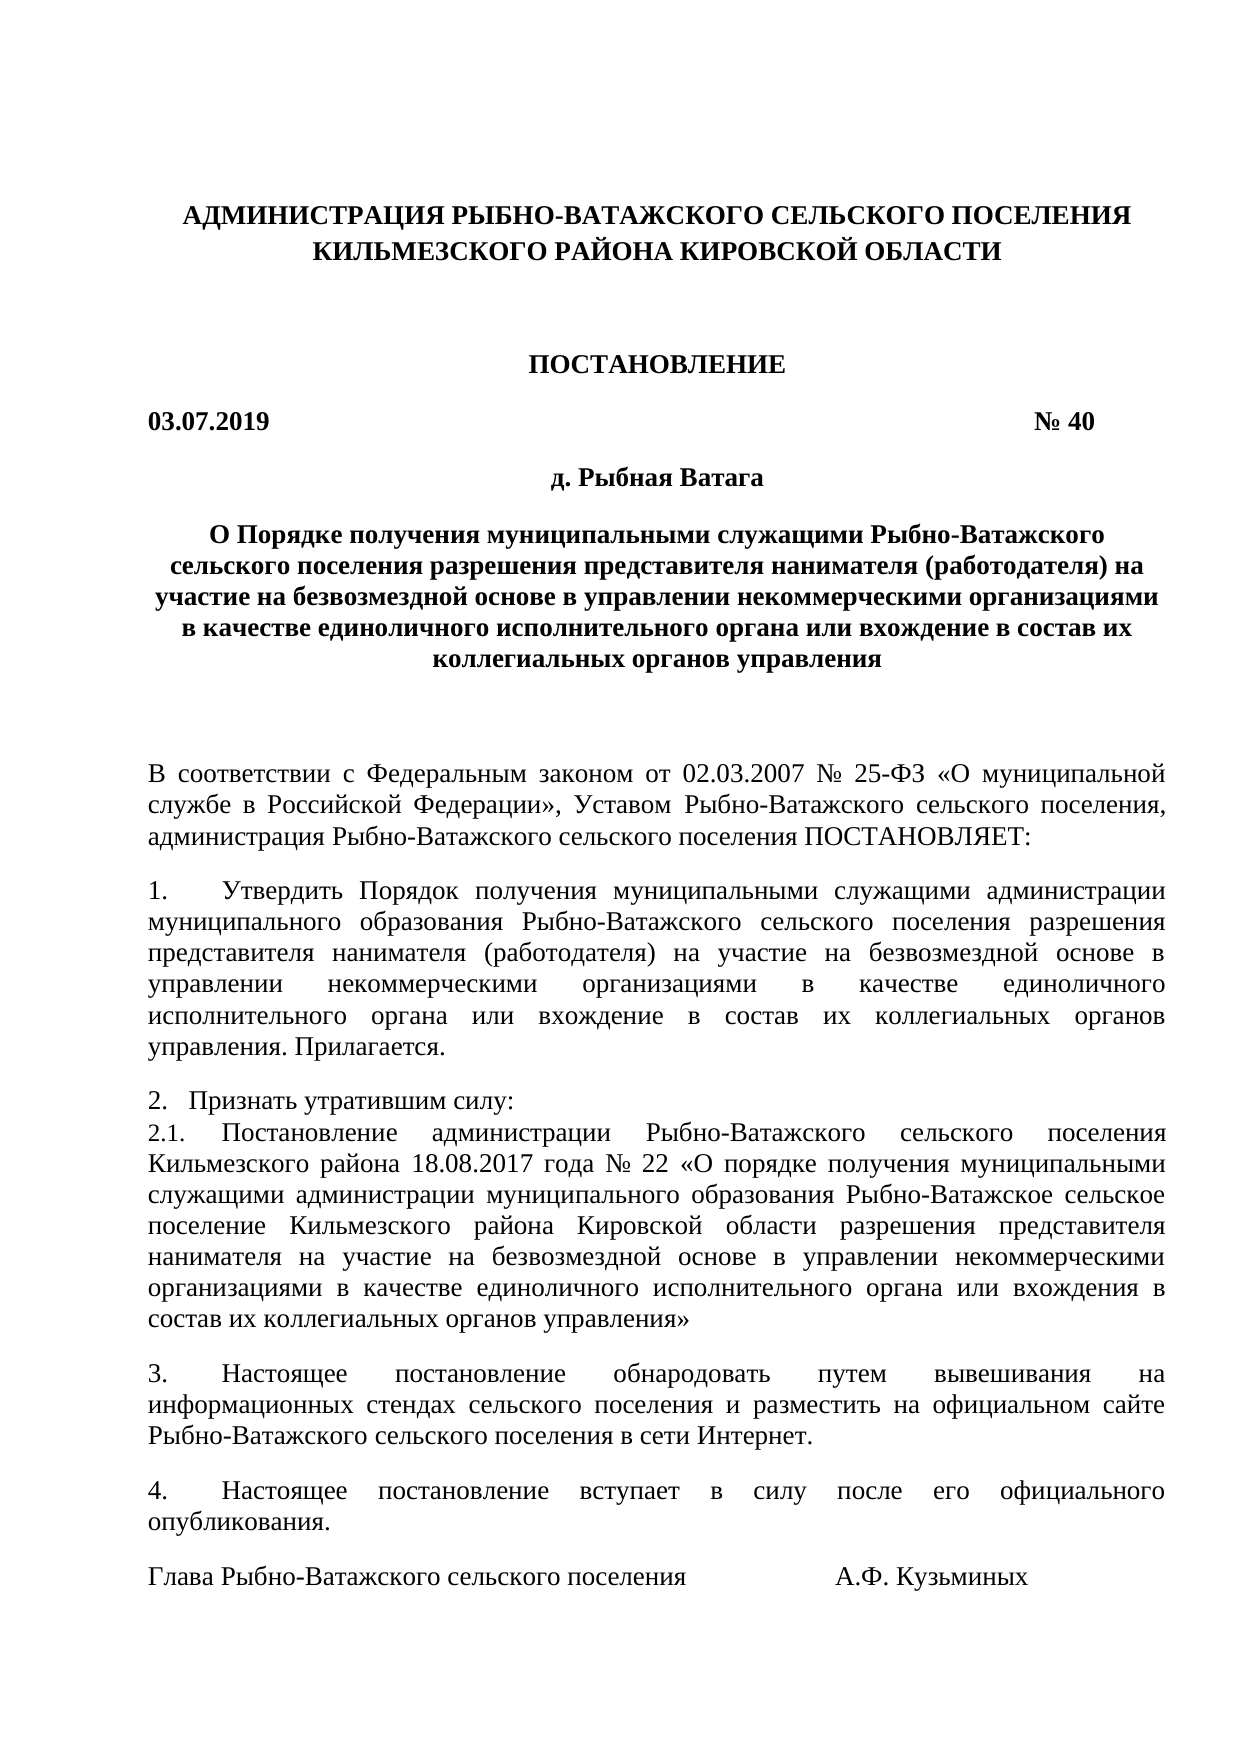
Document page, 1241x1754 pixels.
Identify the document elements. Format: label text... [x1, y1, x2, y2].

list Утвердить Порядок получения муниципальными служащими администрации муниципального образования Рыбно-Ватажского сельского поселения разрешения представителя нанимателя (работодателя) на участие на безвозмездной основе в управлении некоммерческими организациями в качестве единоличного исполнительного органа или вхождение в состав их коллегиальных органов управления. Прилагается. [148, 874, 1167, 1061]
text О Порядке получения муниципальными служащими Рыбно-Ватажского сельского поселения разрешения представителя нанимателя (работодателя) на участие на безвозмездной основе в управлении некоммерческими организациями в качестве единоличного исполнительного органа или вхождение в состав их коллегиальных органов управления [148, 518, 1167, 673]
list Настоящее постановление вступает в силу после его официального опубликования. [148, 1474, 1167, 1536]
text ПОСТАНОВЛЕНИЕ [148, 348, 1167, 379]
text 03.07.2019 № 40 [148, 405, 1167, 436]
text 2. Признать утратившим силу: [148, 1084, 1167, 1116]
text д. Рыбная Ватага [148, 461, 1167, 492]
text АДМИНИСТРАЦИЯ РЫБНО-ВАТАЖСКОГО СЕЛЬСКОГО ПОСЕЛЕНИЯ КИЛЬМЕЗСКОГО РАЙОНА КИРОВСКОЙ ОБЛАСТИ [148, 199, 1167, 266]
list Постановление администрации Рыбно-Ватажского сельского поселения Кильмезского района 18.08.2017 года № 22 «О порядке получения муниципальными служащими администрации муниципального образования Рыбно-Ватажское сельское поселение Кильмезского района Кировской области разрешения представителя нанимателя на участие на безвозмездной основе в управлении некоммерческими организациями в качестве единоличного исполнительного органа или вхождения в состав их коллегиальных органов управления» [148, 1116, 1167, 1334]
text В соответствии с Федеральным законом от 02.03.2007 № 25-ФЗ «О муниципальной службе в Российской Федерации», Уставом Рыбно-Ватажского сельского поселения, администрация Рыбно-Ватажского сельского поселения ПОСТАНОВЛЯЕТ: [148, 757, 1167, 851]
list Настоящее постановление обнародовать путем вывешивания на информационных стендах сельского поселения и разместить на официальном сайте Рыбно-Ватажского сельского поселения в сети Интернет. [148, 1357, 1167, 1451]
text Глава Рыбно-Ватажского сельского поселения А.Ф. Кузьминых [148, 1560, 1167, 1591]
